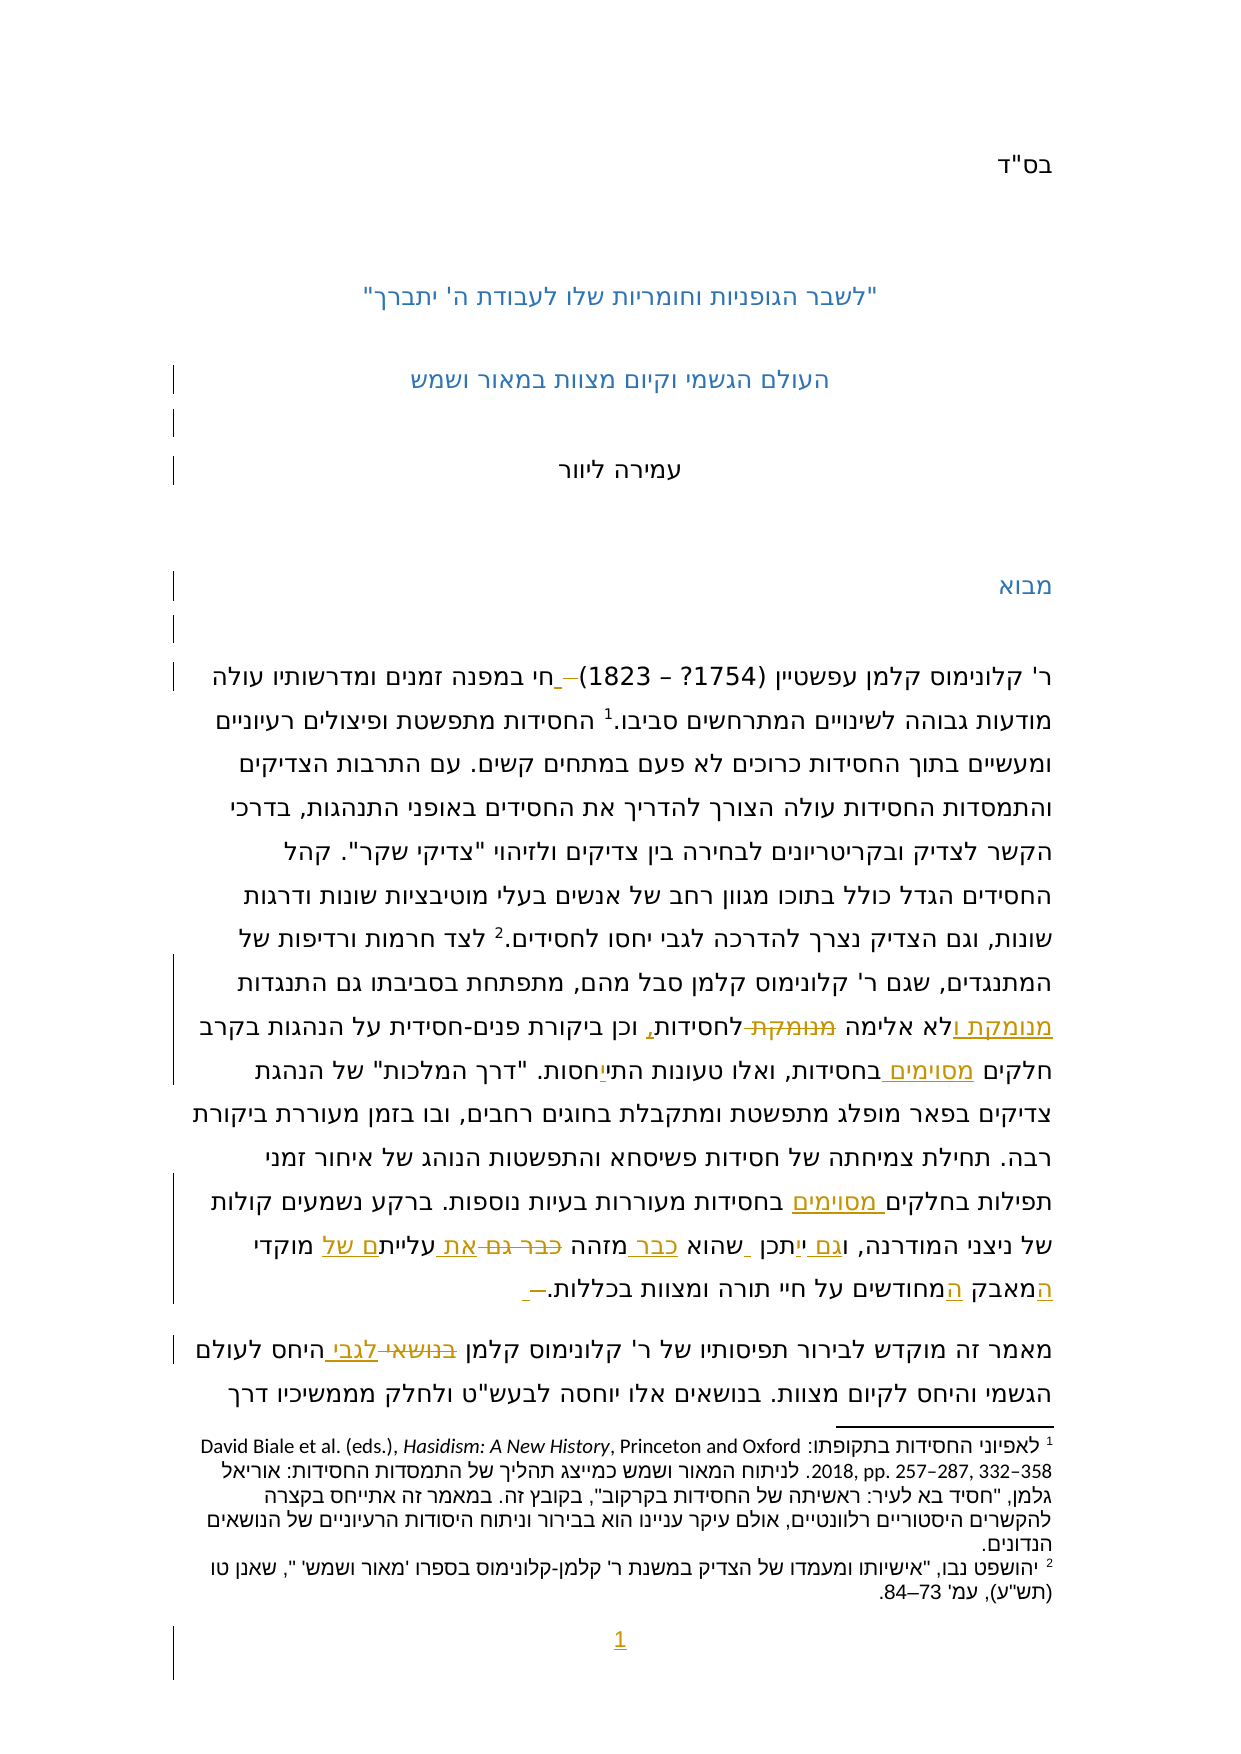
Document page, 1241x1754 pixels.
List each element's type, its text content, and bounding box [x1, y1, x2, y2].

subtitle מבוא [187, 571, 1053, 601]
subtitle העולם הגשמי וקיום מצוות במאור ושמש [187, 365, 1053, 394]
text בס"ד [187, 150, 1053, 179]
text עמירה ליוור [187, 456, 1053, 485]
subtitle "לשבר הגופניות וחומריות שלו לעבודת ה' יתברך" [187, 282, 1053, 312]
text ר' קלונימוס קלמן עפשטיין (1754? – 1823)חי במפנה זמנים ומדרשותיו עולה מודעות גבוהה לשינויים המתרחשים סביבו. החסידות מתפשטת ופיצולים רעיוניים ומעשיים בתוך החסידות כרוכים לא פעם במתחים קשים. עם התרבות הצדיקים והתמסדות החסידות עולה הצורך להדריך את החסידים באופני התנהגות, בדרכי הקשר לצדיק ובקריטריונים לבחירה בין צדיקים ולזיהוי "צדיקי שקר". קהל החסידים הגדל כולל בתוכו מגוון רחב של אנשים בעלי מוטיבציות שונות ודרגות שונות, וגם הצדיק נצרך להדרכה לגבי יחסו לחסידים. לצד חרמות ורדיפות של המתנגדים, שגם ר' קלונימוס קלמן סבל מהם, מתפתחת בסביבתו גם התנגדות לא אלימה לחסידות וכן ביקורת פנים-חסידית על הנהגות בקרב חלקים בחסידות, ואלו טעונות התיחסות. "דרך המלכות" של הנהגת צדיקים בפאר מופלג מתפשטת ומתקבלת בחוגים רחבים, ובו בזמן מעוררת ביקורת רבה. תחילת צמיחתה של חסידות פשיסחא והתפשטות הנוהג של איחור זמני תפילות בחלקים בחסידות מעוררות בעיות נוספות. ברקע נשמעים קולות של ניצני המודרנה, ויתכן שהוא מזהה עליית מוקדי מאבק מחודשים על חיי תורה ומצוות בכללות. [187, 662, 1053, 1304]
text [187, 1335, 1053, 1408]
